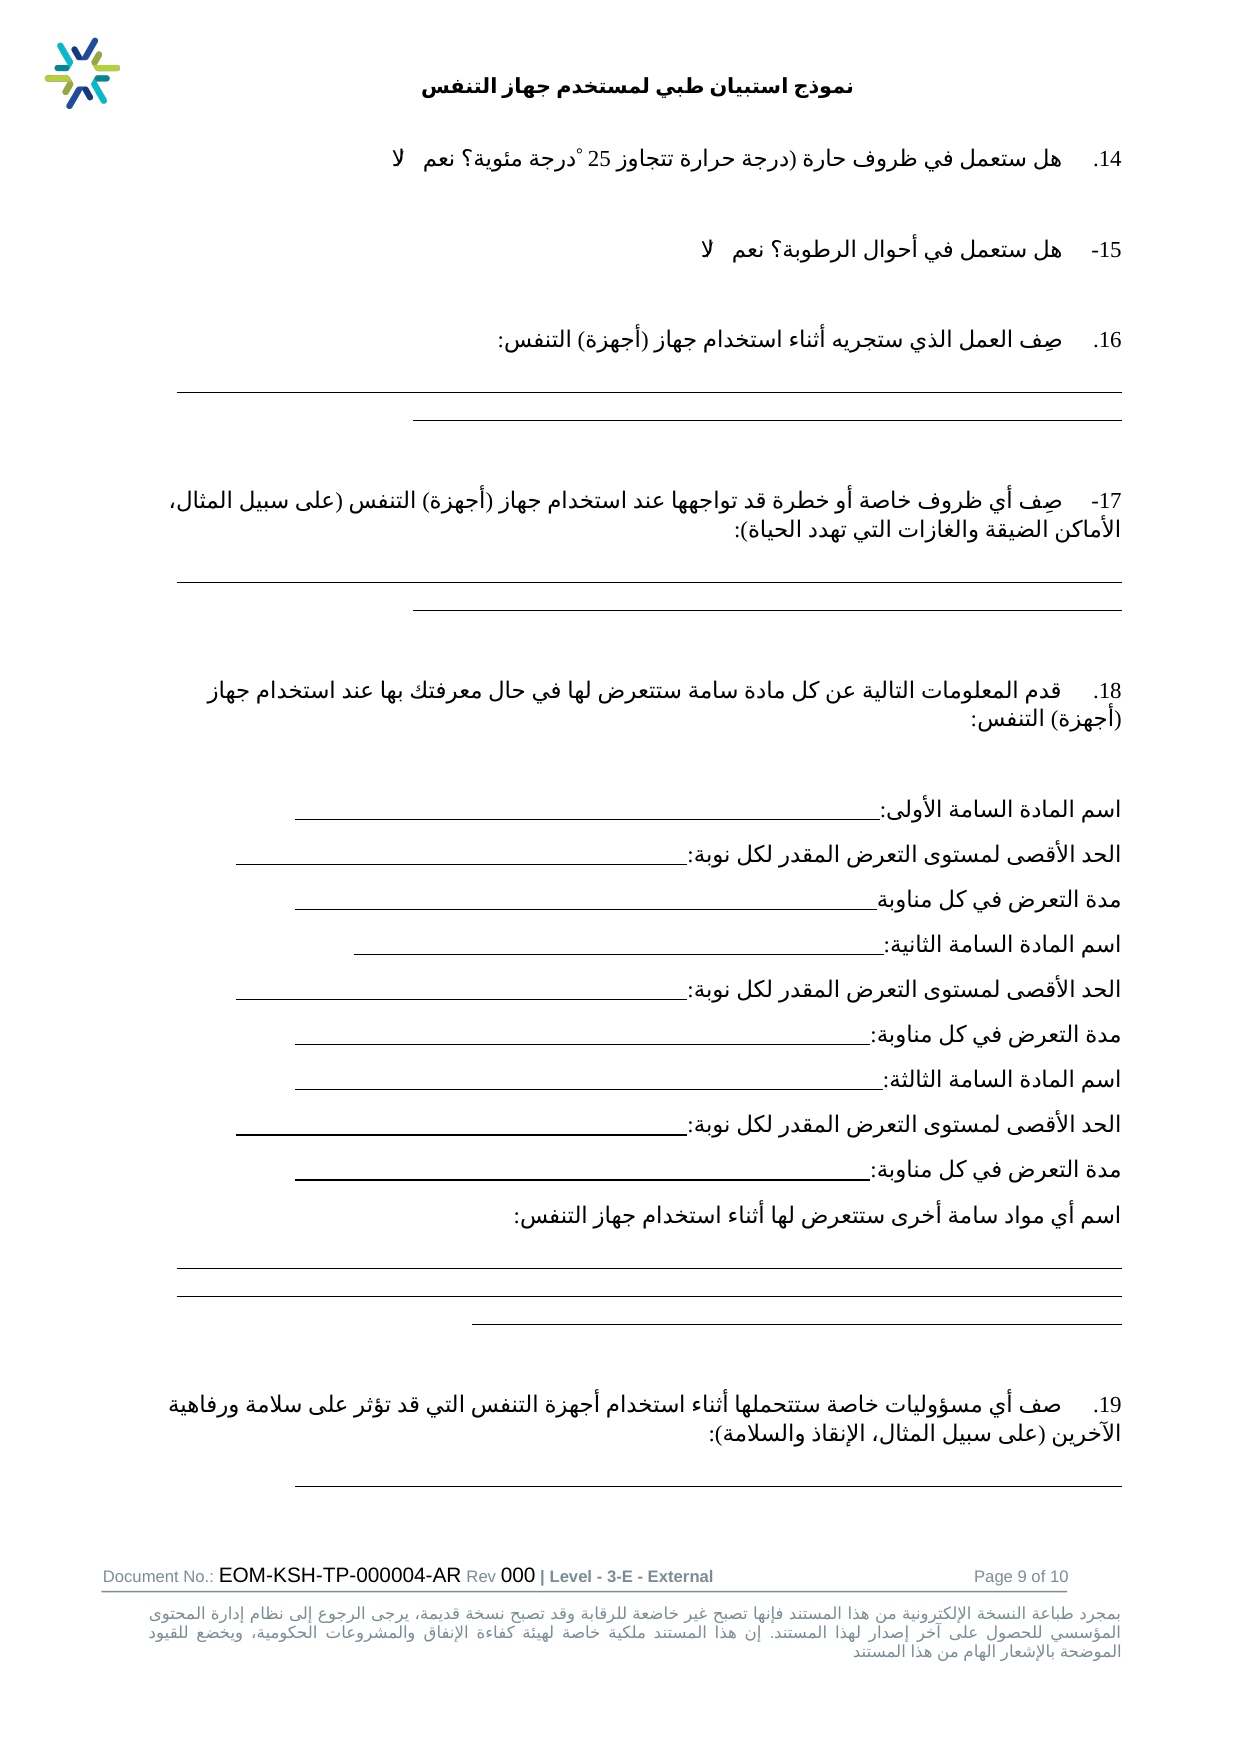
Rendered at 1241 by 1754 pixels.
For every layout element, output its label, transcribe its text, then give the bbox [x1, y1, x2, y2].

text 15- هل ستعمل في أحوال الرطوبة؟ نعم / لا [147, 236, 1122, 262]
text مدة التعرض في كل مناوبة: [147, 1021, 1122, 1048]
text الحد الأقصى لمستوى التعرض المقدر لكل نوبة: [147, 976, 1122, 1002]
text اسم المادة السامة الأولى: [147, 796, 1122, 822]
text مدة التعرض في كل مناوبة: [147, 1157, 1122, 1183]
text 16. صِف العمل الذي ستجريه أثناء استخدام جهاز (أجهزة) التنفس: [147, 326, 1122, 352]
text 17- صِف أي ظروف خاصة أو خطرة قد تواجهها عند استخدام جهاز (أجهزة) التنفس (على سبيل المثال، الأماكن الضيقة والغازات التي تهدد الحياة): [147, 487, 1122, 542]
text 14. هل ستعمل في ظروف حارة (درجة حرارة تتجاوز 25 درجة مئوية؟ نعم / لا [147, 146, 1122, 172]
text الحد الأقصى لمستوى التعرض المقدر لكل نوبة: [147, 841, 1122, 867]
text اسم المادة السامة الثالثة: [147, 1066, 1122, 1093]
text مدة التعرض في كل مناوبة [147, 886, 1122, 912]
text اسم أي مواد سامة أخرى ستتعرض لها أثناء استخدام جهاز التنفس: [147, 1202, 1122, 1228]
text اسم المادة السامة الثانية: [147, 931, 1122, 957]
text الحد الأقصى لمستوى التعرض المقدر لكل نوبة: [147, 1111, 1122, 1138]
text 18. قدم المعلومات التالية عن كل مادة سامة ستتعرض لها في حال معرفتك بها عند استخدام جهاز (أجهزة) التنفس: [147, 677, 1122, 732]
text 19. صف أي مسؤوليات خاصة ستتحملها أثناء استخدام أجهزة التنفس التي قد تؤثر على سلامة ورفاهية الآخرين (على سبيل المثال، الإنقاذ والسلامة): [147, 1391, 1122, 1446]
